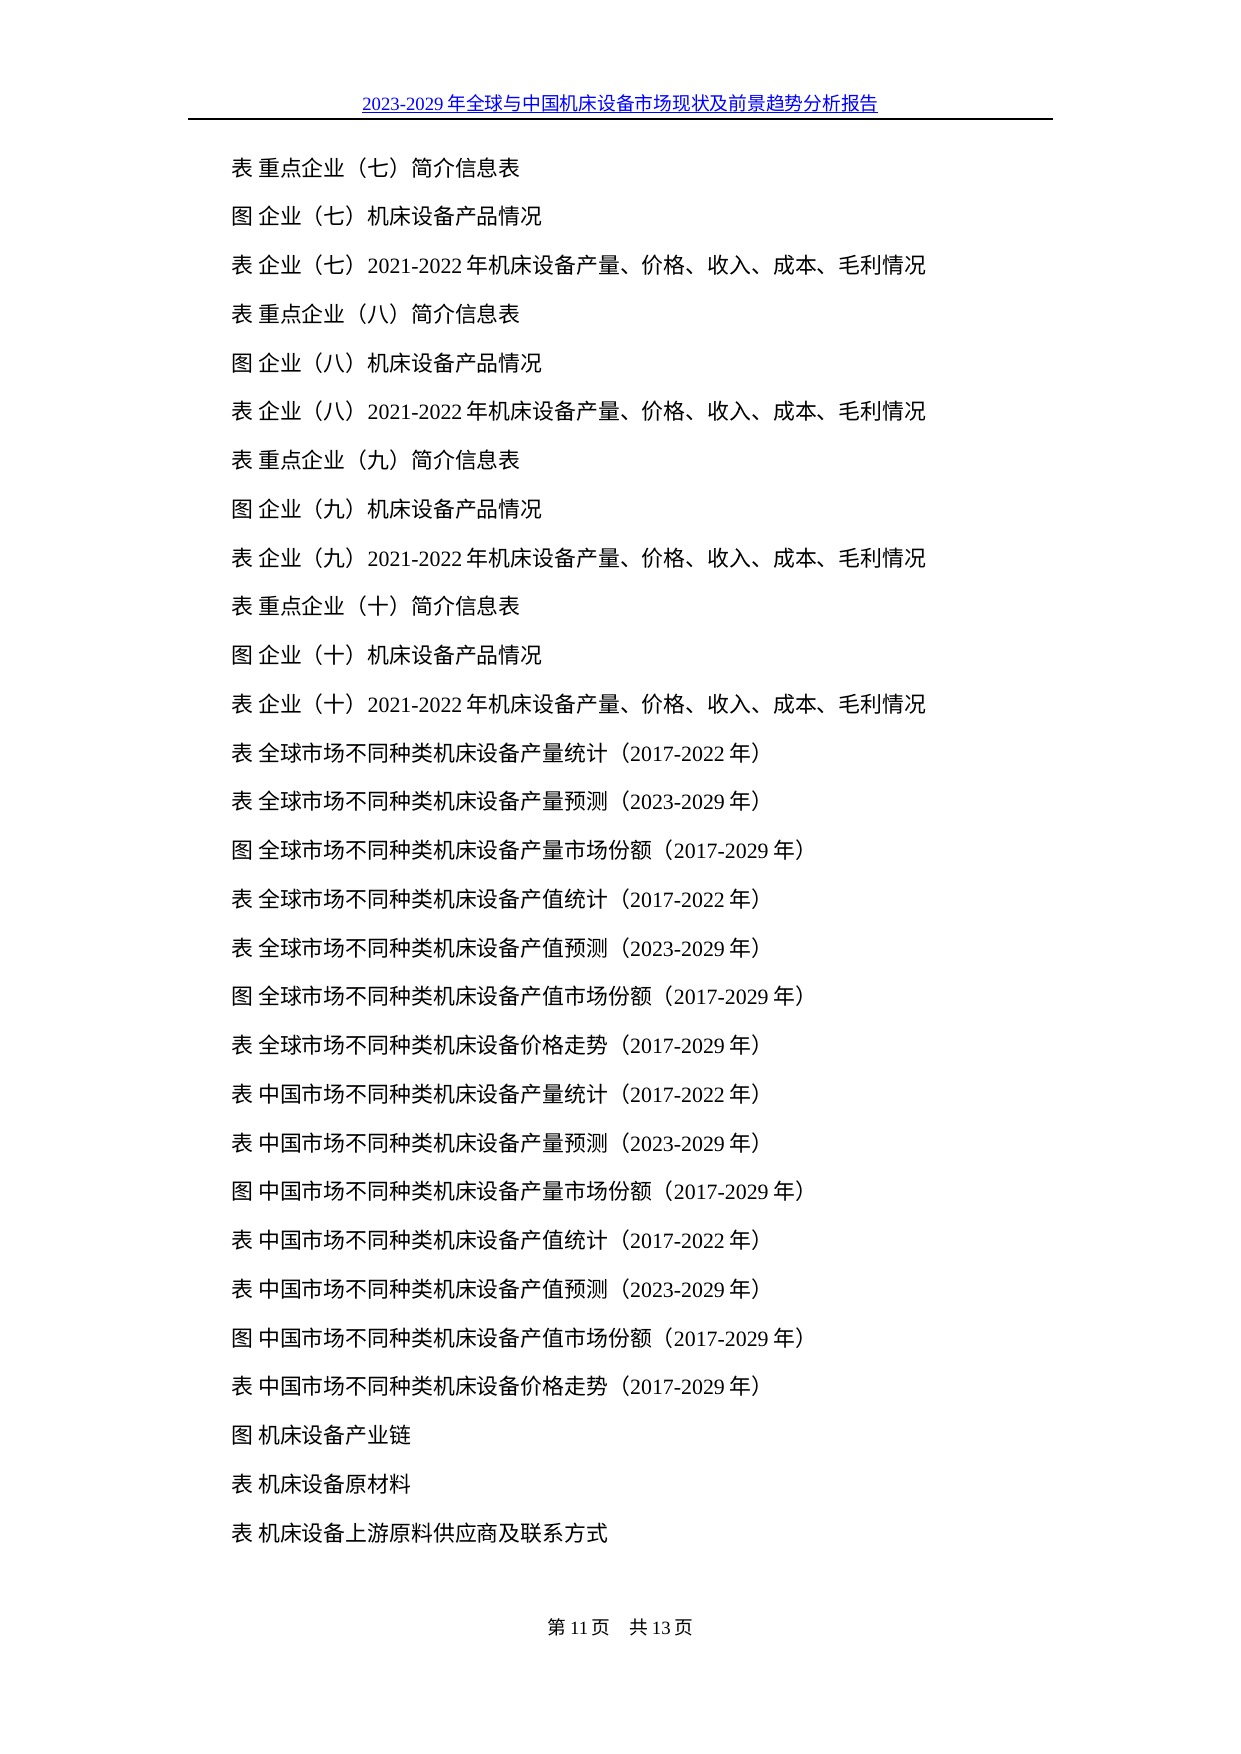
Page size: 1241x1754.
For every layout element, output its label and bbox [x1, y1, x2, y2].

text [187, 150, 1053, 1548]
